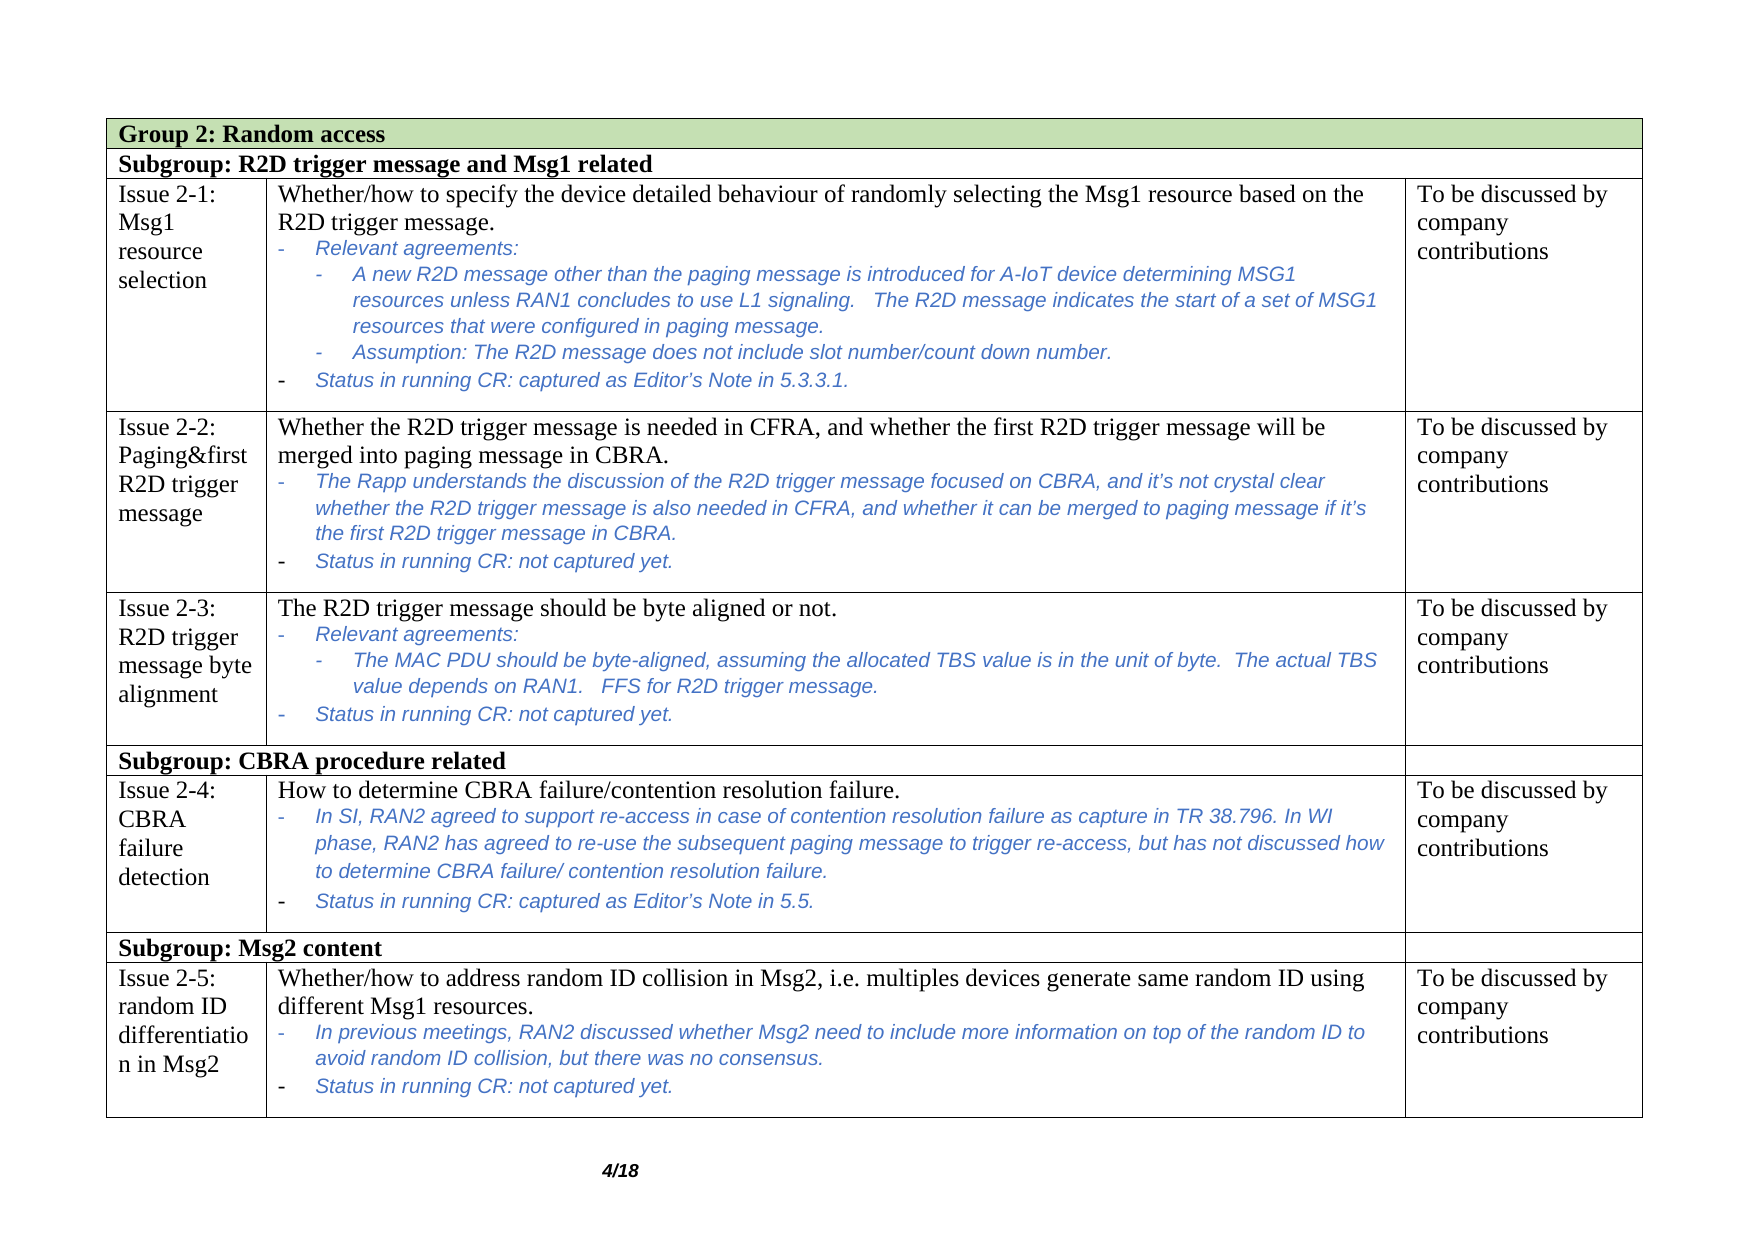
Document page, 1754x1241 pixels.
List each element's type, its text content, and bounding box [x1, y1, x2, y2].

table_cell Whether/how to address random ID collision in Msg2, i.e. multiples devices generate same random ID using different Msg1 resources. In previous meetings, RAN2 discussed whether Msg2 need to include more information on top of the random ID to avoid random ID collision, but there was no consensus. Status in running CR: not captured yet. [267, 963, 1405, 1117]
table_cell Subgroup: CBRA procedure related [107, 746, 1405, 774]
table_cell Whether/how to specify the device detailed behaviour of randomly selecting the Msg1 resource based on the R2D trigger message. Relevant agreements: A new R2D message other than the paging message is introduced for A-IoT device determining MSG1 resources unless RAN1 concludes to use L1 signaling. The R2D message indicates the start of a set of MSG1 resources that were configured in paging message. Assumption: The R2D message does not include slot number/count down number. Status in running CR: captured as Editor’s Note in 5.3.3.1. [267, 179, 1405, 411]
table_cell Issue 2-5: random ID differentiation in Msg2 [107, 963, 266, 1117]
table_cell How to determine CBRA failure/contention resolution failure. In SI, RAN2 agreed to support re-access in case of contention resolution failure as capture in TR 38.796. In WI phase, RAN2 has agreed to re-use the subsequent paging message to trigger re-access, but has not discussed how to determine CBRA failure/ contention resolution failure. Status in running CR: captured as Editor’s Note in 5.5. [267, 776, 1405, 932]
table_cell To be discussed by company contributions [1406, 412, 1642, 592]
table_cell Issue 2-3: R2D trigger message byte alignment [107, 593, 266, 745]
table_cell Issue 2-2: Paging&first R2D trigger message [107, 412, 266, 592]
table_cell Whether the R2D trigger message is needed in CFRA, and whether the first R2D trigger message will be merged into paging message in CBRA. The Rapp understands the discussion of the R2D trigger message focused on CBRA, and it’s not crystal clear whether the R2D trigger message is also needed in CFRA, and whether it can be merged to paging message if it’s the first R2D trigger message in CBRA. Status in running CR: not captured yet. [267, 412, 1405, 592]
table_cell To be discussed by company contributions [1406, 963, 1642, 1117]
table_cell Group 2: Random access [107, 119, 1642, 148]
table_cell To be discussed by company contributions [1406, 776, 1642, 932]
table_cell The R2D trigger message should be byte aligned or not. Relevant agreements: The MAC PDU should be byte-aligned, assuming the allocated TBS value is in the unit of byte. The actual TBS value depends on RAN1. FFS for R2D trigger message. Status in running CR: not captured yet. [267, 593, 1405, 745]
table_cell Subgroup: R2D trigger message and Msg1 related [107, 149, 1642, 178]
table_cell To be discussed by company contributions [1406, 593, 1642, 745]
table_cell Issue 2-4: CBRA failure detection [107, 776, 266, 932]
table_cell Issue 2-1: Msg1 resource selection [107, 179, 266, 411]
table_cell [1406, 933, 1642, 962]
table_cell Subgroup: Msg2 content [107, 933, 1405, 962]
table_cell To be discussed by company contributions [1406, 179, 1642, 411]
table_cell [1406, 746, 1642, 774]
